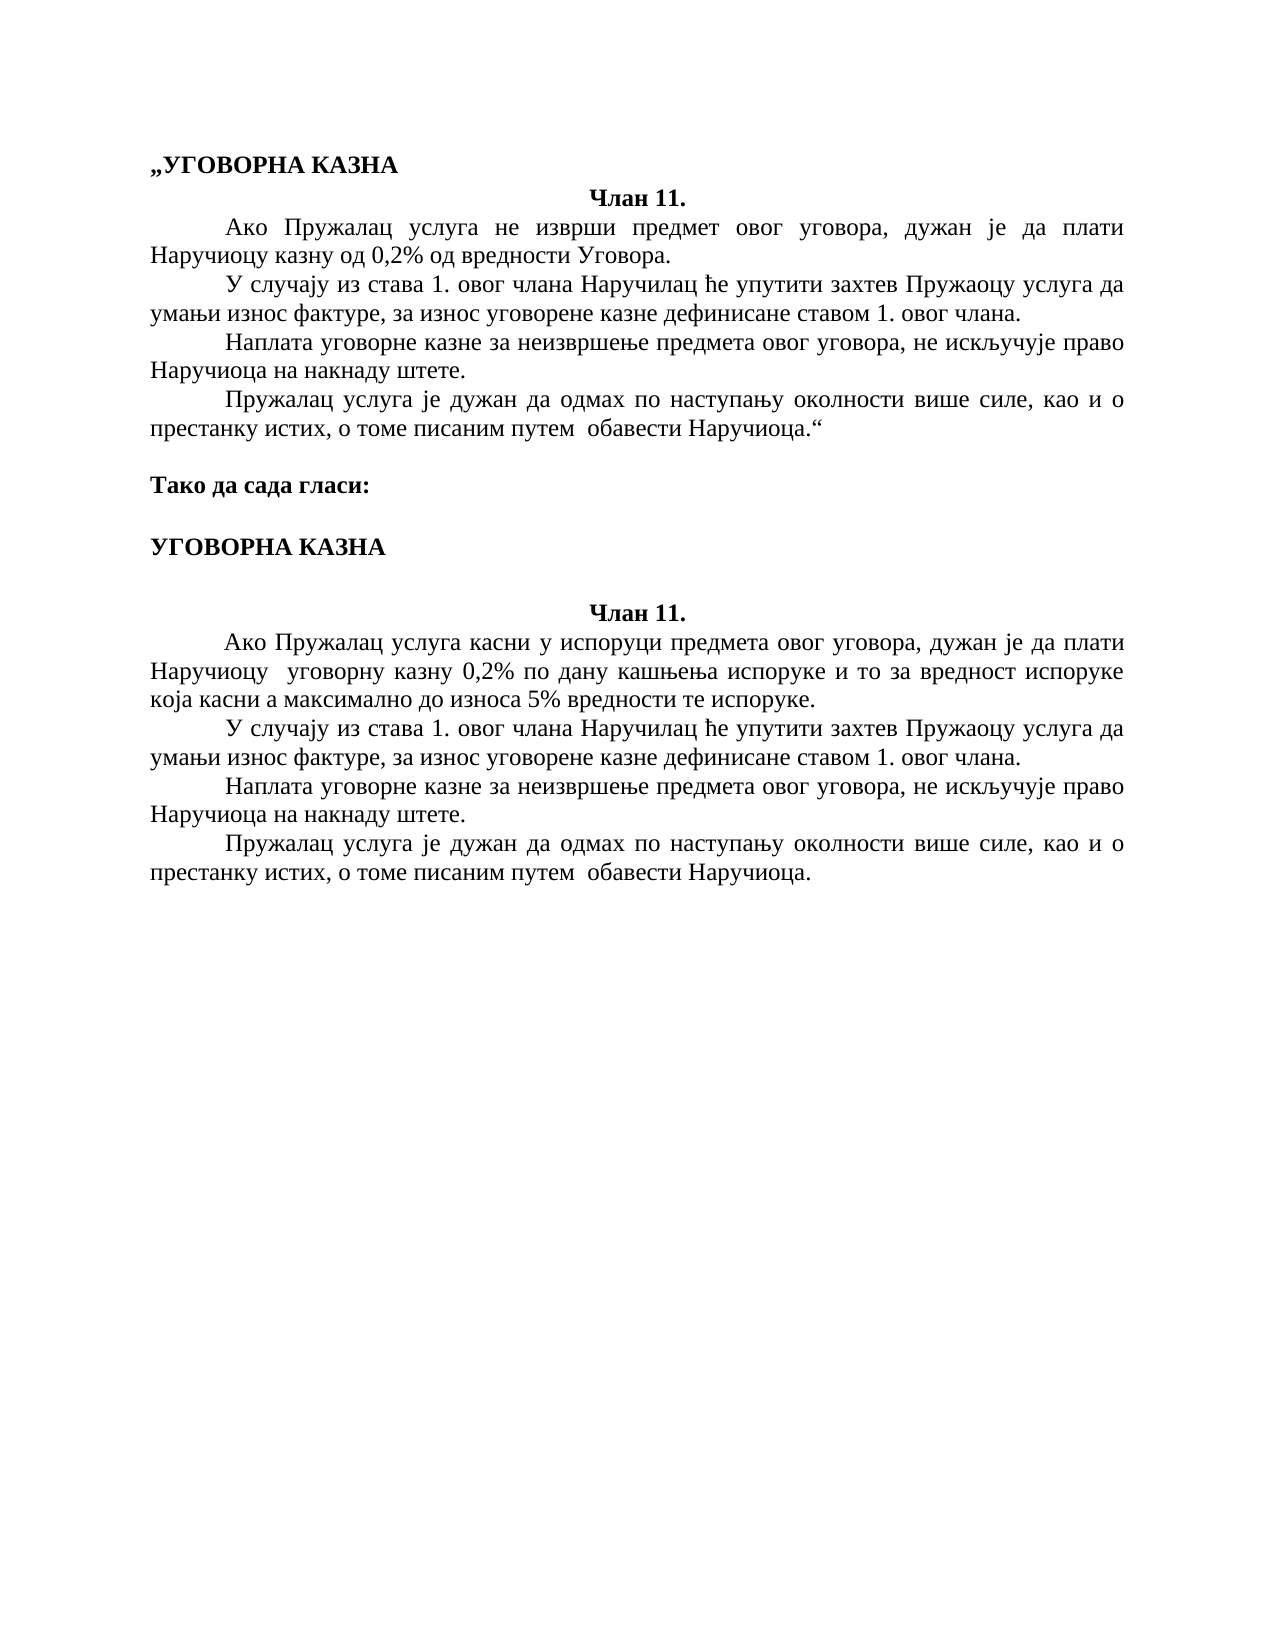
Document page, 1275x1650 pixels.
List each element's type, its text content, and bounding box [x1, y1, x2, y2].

text Члан 11. [150, 598, 1125, 627]
text Наплата уговорне казне за неизвршење предмета овог уговора, не искључује право Наручиоца на накнаду штете. [150, 771, 1125, 828]
text У случају из става 1. овог члана Наручилац ће упутити захтев Пружаоцу услуга да умањи износ фактуре, за износ уговорене казне дефинисане ставом 1. овог члана. [150, 269, 1125, 327]
text „УГОВОРНА КАЗНА [150, 150, 1125, 179]
text Наплата уговорне казне за неизвршење предмета овог уговора, не искључује право Наручиоца на накнаду штете. [150, 327, 1125, 384]
text Ако Пружалац услуга не изврши предмет овог уговора, дужан је да плати Наручиоцу казну од 0,2% од вредности Уговора. [150, 212, 1125, 269]
text Пружалац услуга је дужан да одмах по наступању околности више силе, као и о престанку истих, о томе писаним путем обавести Наручиоца. [150, 828, 1125, 886]
text УГОВОРНА КАЗНА [150, 532, 1125, 561]
text У случају из става 1. овог члана Наручилац ће упутити захтев Пружаоцу услуга да умањи износ фактуре, за износ уговорене казне дефинисане ставом 1. овог члана. [150, 713, 1125, 771]
text Пружалац услуга је дужан да одмах по наступању околности више силе, као и о престанку истих, о томе писаним путем обавести Наручиоца.“ [150, 384, 1125, 442]
text Ако Пружалац услуга касни у испоруци предмета овог уговора, дужан је да плати Наручиоцу уговорну казну 0,2% по дану кашњења испоруке и то за вредност испоруке која касни а максимално до износа 5% вредности те испоруке. [150, 627, 1125, 713]
text Члан 11. [150, 183, 1125, 212]
text Тако да сада гласи: [150, 471, 1125, 499]
